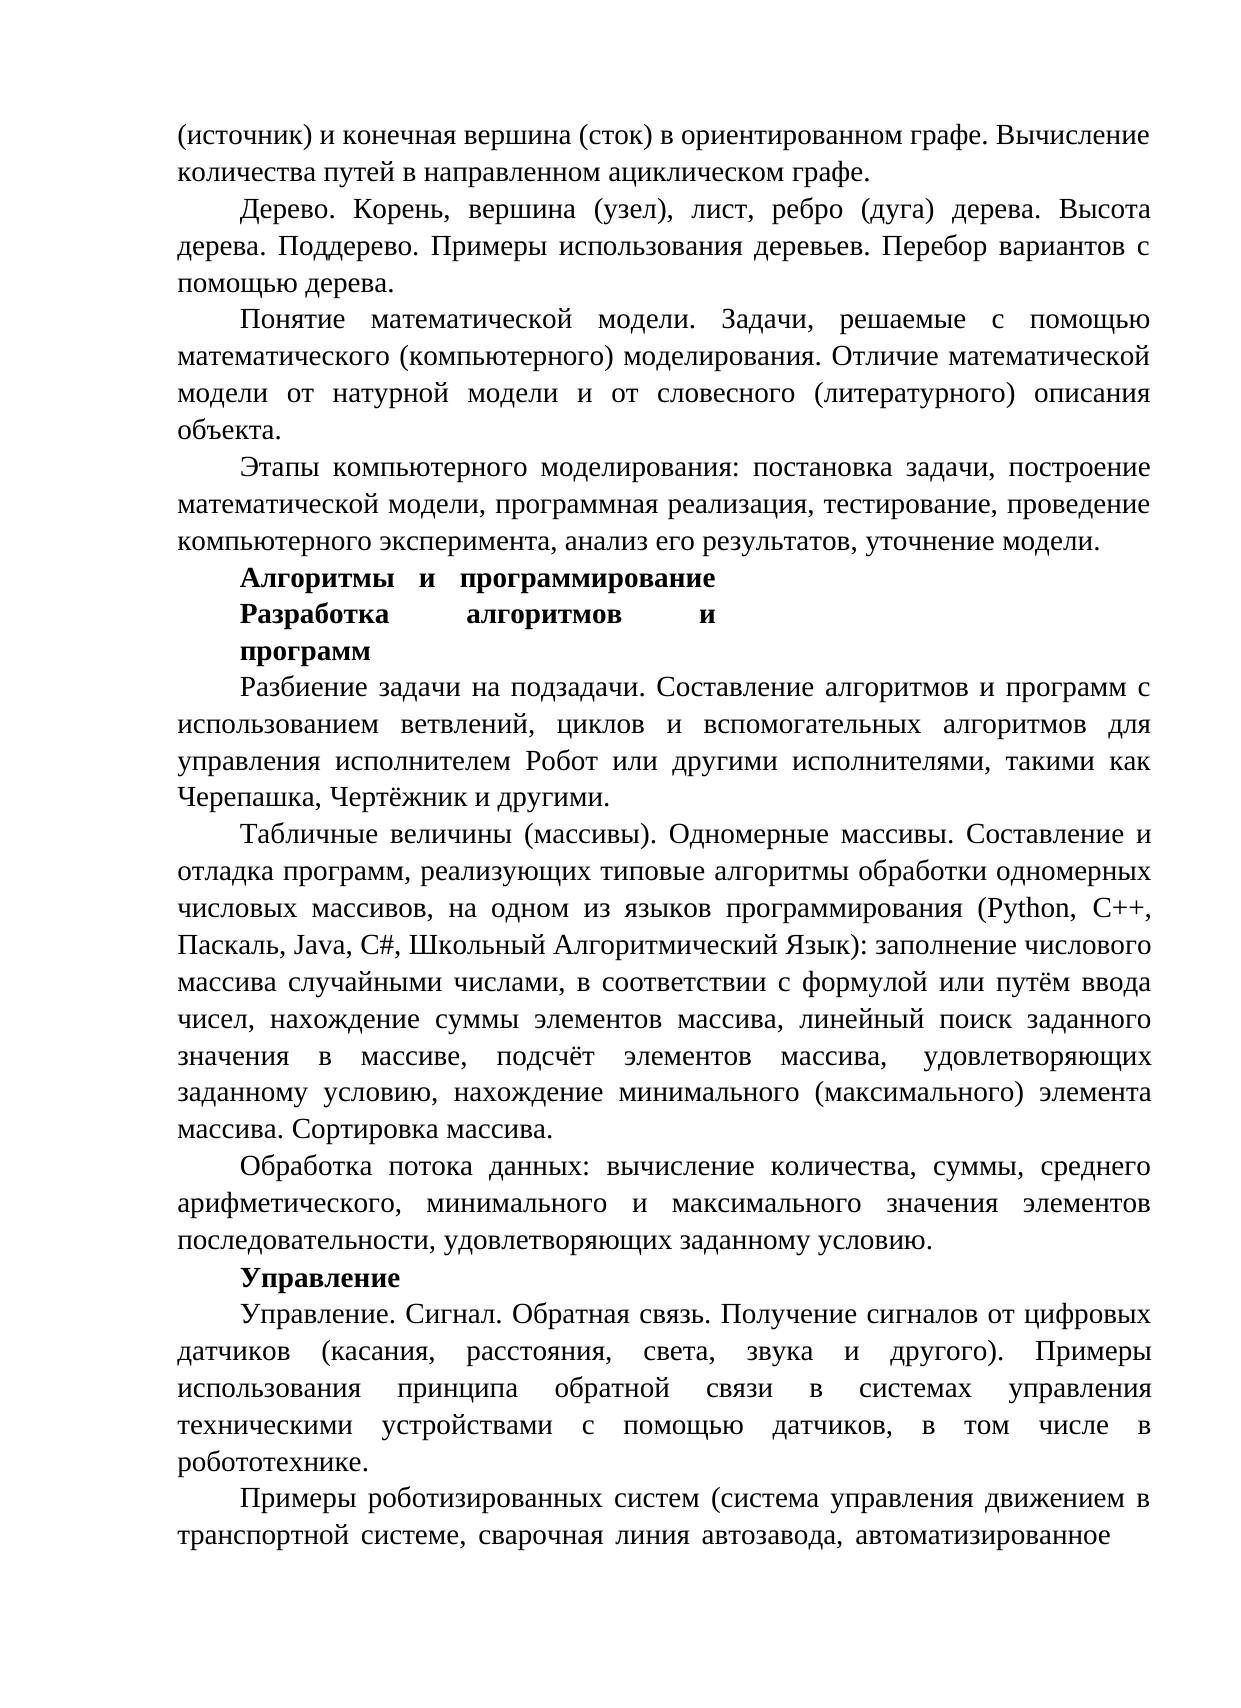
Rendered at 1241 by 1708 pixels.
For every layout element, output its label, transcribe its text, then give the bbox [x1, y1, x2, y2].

text Примеры роботизированных систем (система управления движением в транспортной системе, сварочная линия автозавода, автоматизированное [177, 1481, 1151, 1550]
text Управление. Сигнал. Обратная связь. Получение сигналов от цифровых датчиков (касания, расстояния, света, звука и другого). Примеры использования принципа обратной связи в системах управления техническими устройствами с помощью датчиков, в том числе в робототехнике. [177, 1296, 1152, 1477]
text Понятие математической модели. Задачи, решаемые с помощью математического (компьютерного) моделирования. Отличие математической модели от натурной модели и от словесного (литературного) описания объекта. [177, 302, 1151, 446]
text Табличные величины (массивы). Одномерные массивы. Составление и отладка программ, реализующих типовые алгоритмы обработки одномерных числовых массивов, на одном из языков программирования (Python, C++, Паскаль, Java, C#, Школьный Алгоритмический Язык): заполнение числового массива случайными числами, в соответствии с формулой или путём ввода чисел, нахождение суммы элементов массива, линейный поиск заданного значения в массиве, подсчёт элементов массива, удовлетворяющих заданному условию, нахождение минимального (максимального) элемента массива. Сортировка массива. [177, 816, 1152, 1145]
text Обработка потока данных: вычисление количества, суммы, среднего арифметического, минимального и максимального значения элементов последовательности, удовлетворяющих заданному условию. [177, 1148, 1151, 1256]
subtitle Управление [239, 1260, 1163, 1293]
text Этапы компьютерного моделирования: постановка задачи, построение математической модели, программная реализация, тестирование, проведение компьютерного эксперимента, анализ его результатов, уточнение модели. [177, 449, 1151, 556]
text Дерево. Корень, вершина (узел), лист, ребро (дуга) дерева. Высота дерева. Поддерево. Примеры использования деревьев. Перебор вариантов с помощью дерева. [177, 191, 1151, 298]
subtitle Алгоритмы и программирование Разработка алгоритмов и программ [239, 560, 716, 666]
text Разбиение задачи на подзадачи. Составление алгоритмов и программ с использованием ветвлений, циклов и вспомогательных алгоритмов для управления исполнителем Робот или другими исполнителями, такими как Черепашка, Чертёжник и другими. [177, 669, 1151, 813]
text (источник) и конечная вершина (сток) в ориентированном графе. Вычисление количества путей в направленном ациклическом графе. [177, 117, 1151, 187]
